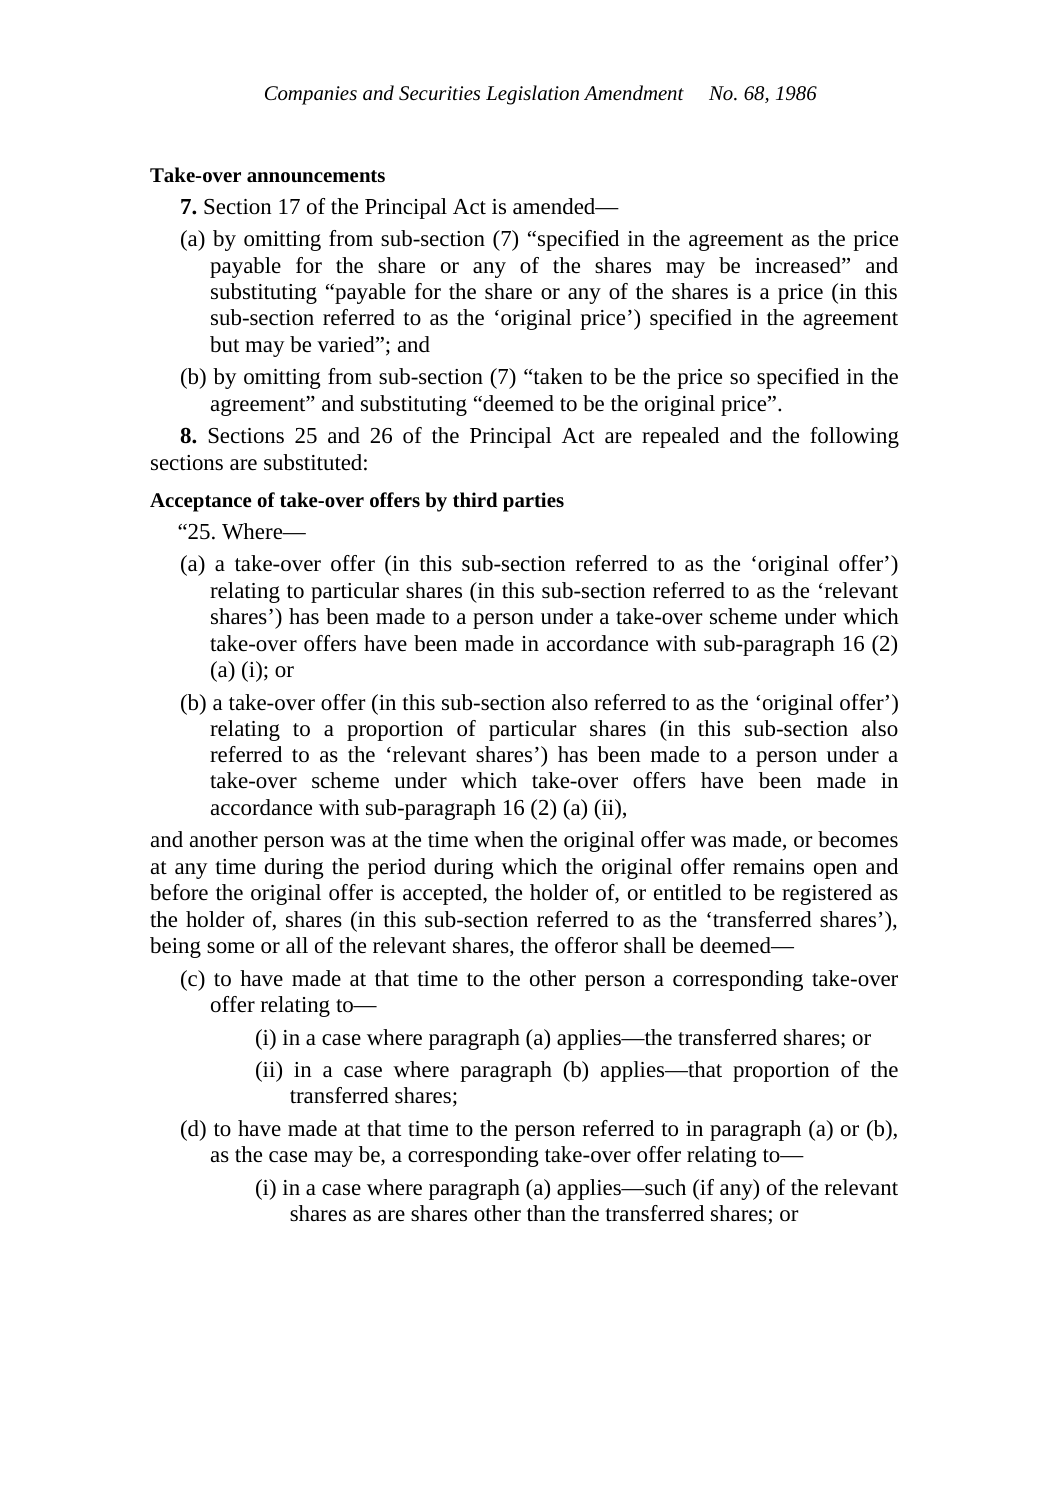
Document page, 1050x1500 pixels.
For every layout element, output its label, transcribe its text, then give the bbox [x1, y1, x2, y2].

list (i) in a case where paragraph (a) applies—such (if any) of the relevant shares as are shares other than the transferred shares; or [255, 1174, 900, 1227]
text 8. Sections 25 and 26 of the Principal Act are repealed and the following sections are substituted: [150, 422, 900, 475]
list (c) to have made at that time to the other person a corresponding take-over offer relating to— [180, 964, 900, 1017]
subtitle Acceptance of take-over offers by third parties [150, 488, 900, 512]
list (a) a take-over offer (in this sub-section referred to as the ‘original offer’) relating to particular shares (in this sub-section referred to as the ‘relevant shares’) has been made to a person under a take-over scheme under which take-over offers have been made in accordance with sub-paragraph 16 (2) (a) (i); or [180, 551, 900, 682]
list (a) by omitting from sub-section (7) “specified in the agreement as the price payable for the share or any of the shares may be increased” and substituting “payable for the share or any of the shares is a price (in this sub-section referred to as the ‘original price’) specified in the agreement but may be varied”; and [180, 225, 900, 357]
list (b) by omitting from sub-section (7) “taken to be the price so specified in the agreement” and substituting “deemed to be the original price”. [180, 363, 900, 416]
subtitle Take-over announcements [150, 162, 900, 187]
list (b) a take-over offer (in this sub-section also referred to as the ‘original offer’) relating to a proportion of particular shares (in this sub-section also referred to as the ‘relevant shares’) has been made to a person under a take-over scheme under which take-over offers have been made in accordance with sub-paragraph 16 (2) (a) (ii), [180, 688, 900, 820]
list (d) to have made at that time to the person referred to in paragraph (a) or (b), as the case may be, a corresponding take-over offer relating to— [180, 1115, 900, 1168]
list (i) in a case where paragraph (a) applies—the transferred shares; or [255, 1023, 900, 1050]
text 7. Section 17 of the Principal Act is amended— [150, 193, 900, 219]
list (ii) in a case where paragraph (b) applies—that proportion of the transferred shares; [255, 1056, 900, 1109]
text and another person was at the time when the original offer was made, or becomes at any time during the period during which the original offer remains open and before the original offer is accepted, the holder of, or entitled to be registered as the holder of, shares (in this sub-section referred to as the ‘transferred shares’), being some or all of the relevant shares, the offeror shall be deemed— [150, 827, 900, 958]
text “25. Where— [177, 518, 900, 544]
